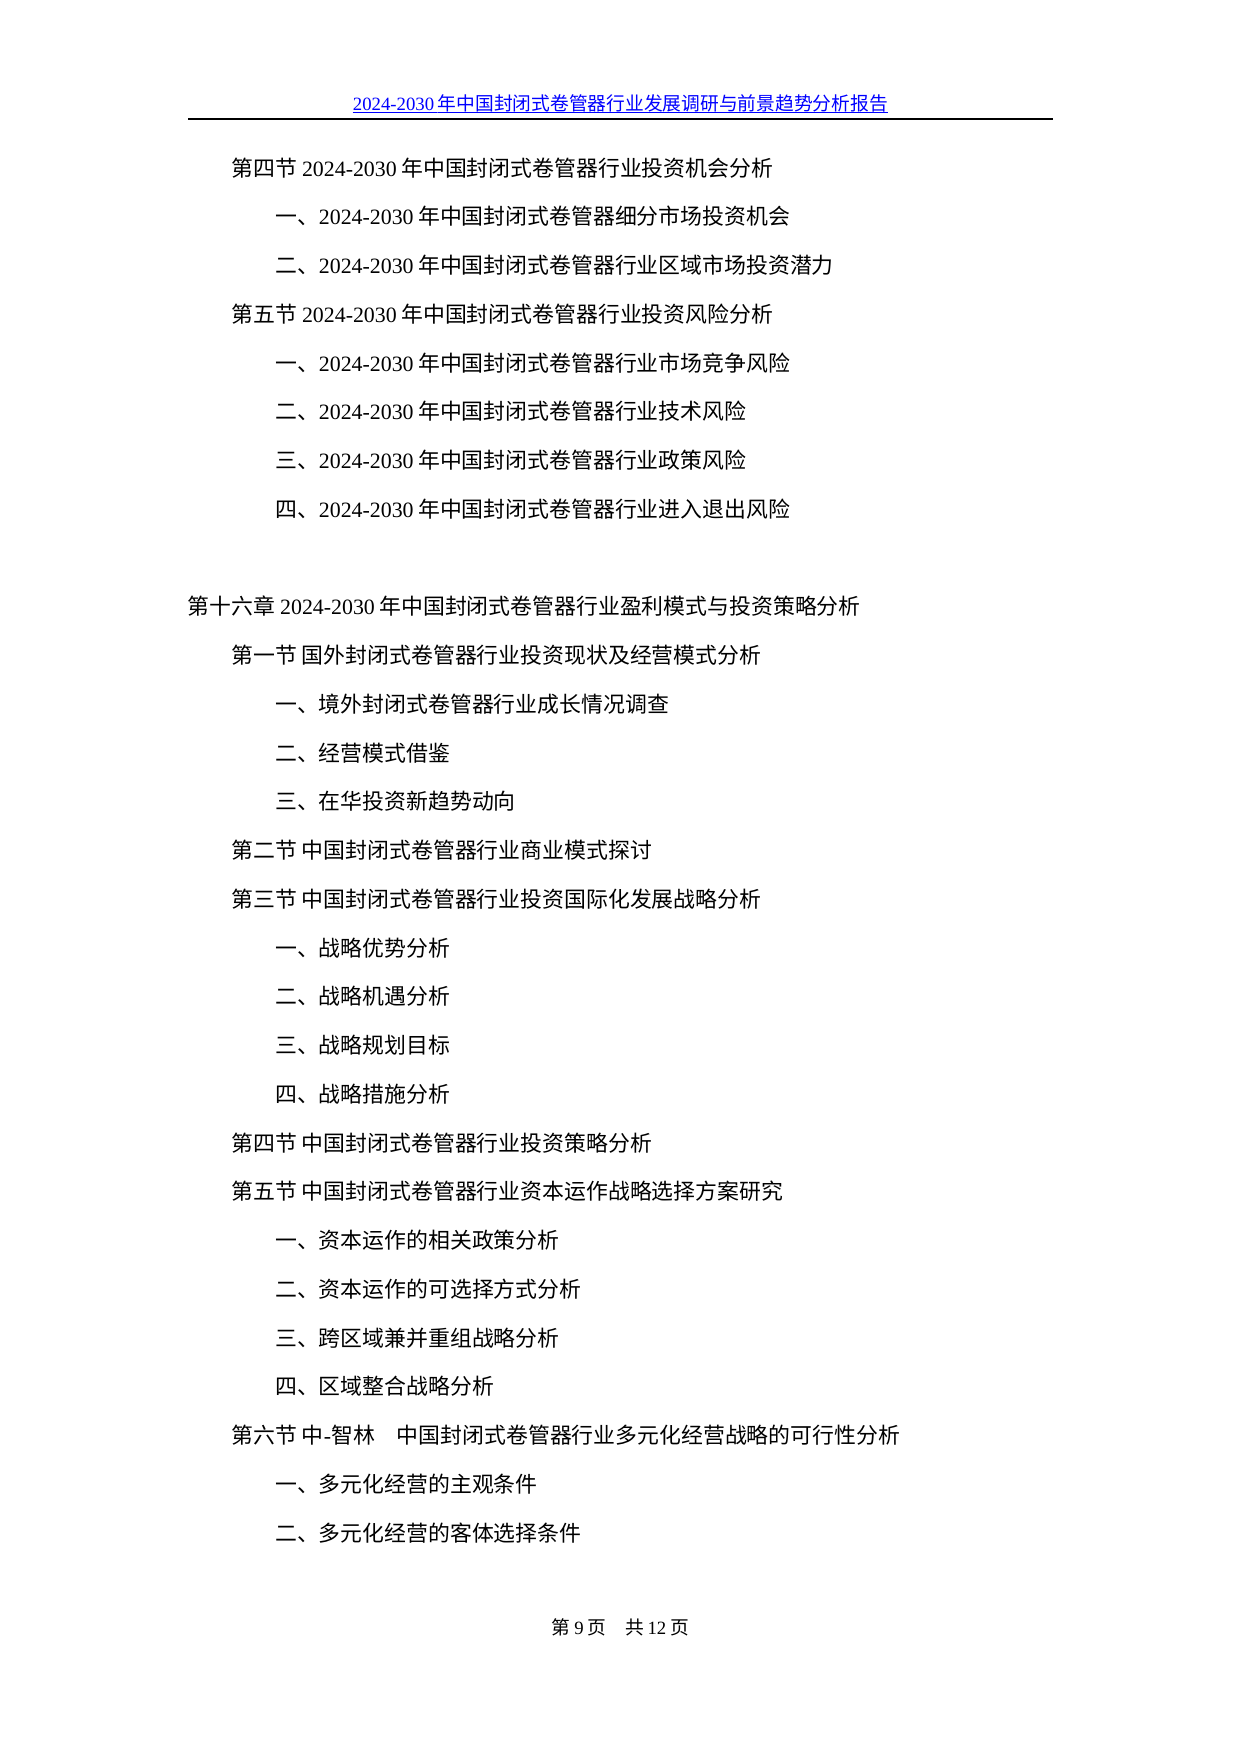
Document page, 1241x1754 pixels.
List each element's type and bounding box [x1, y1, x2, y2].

text [187, 150, 1053, 1548]
